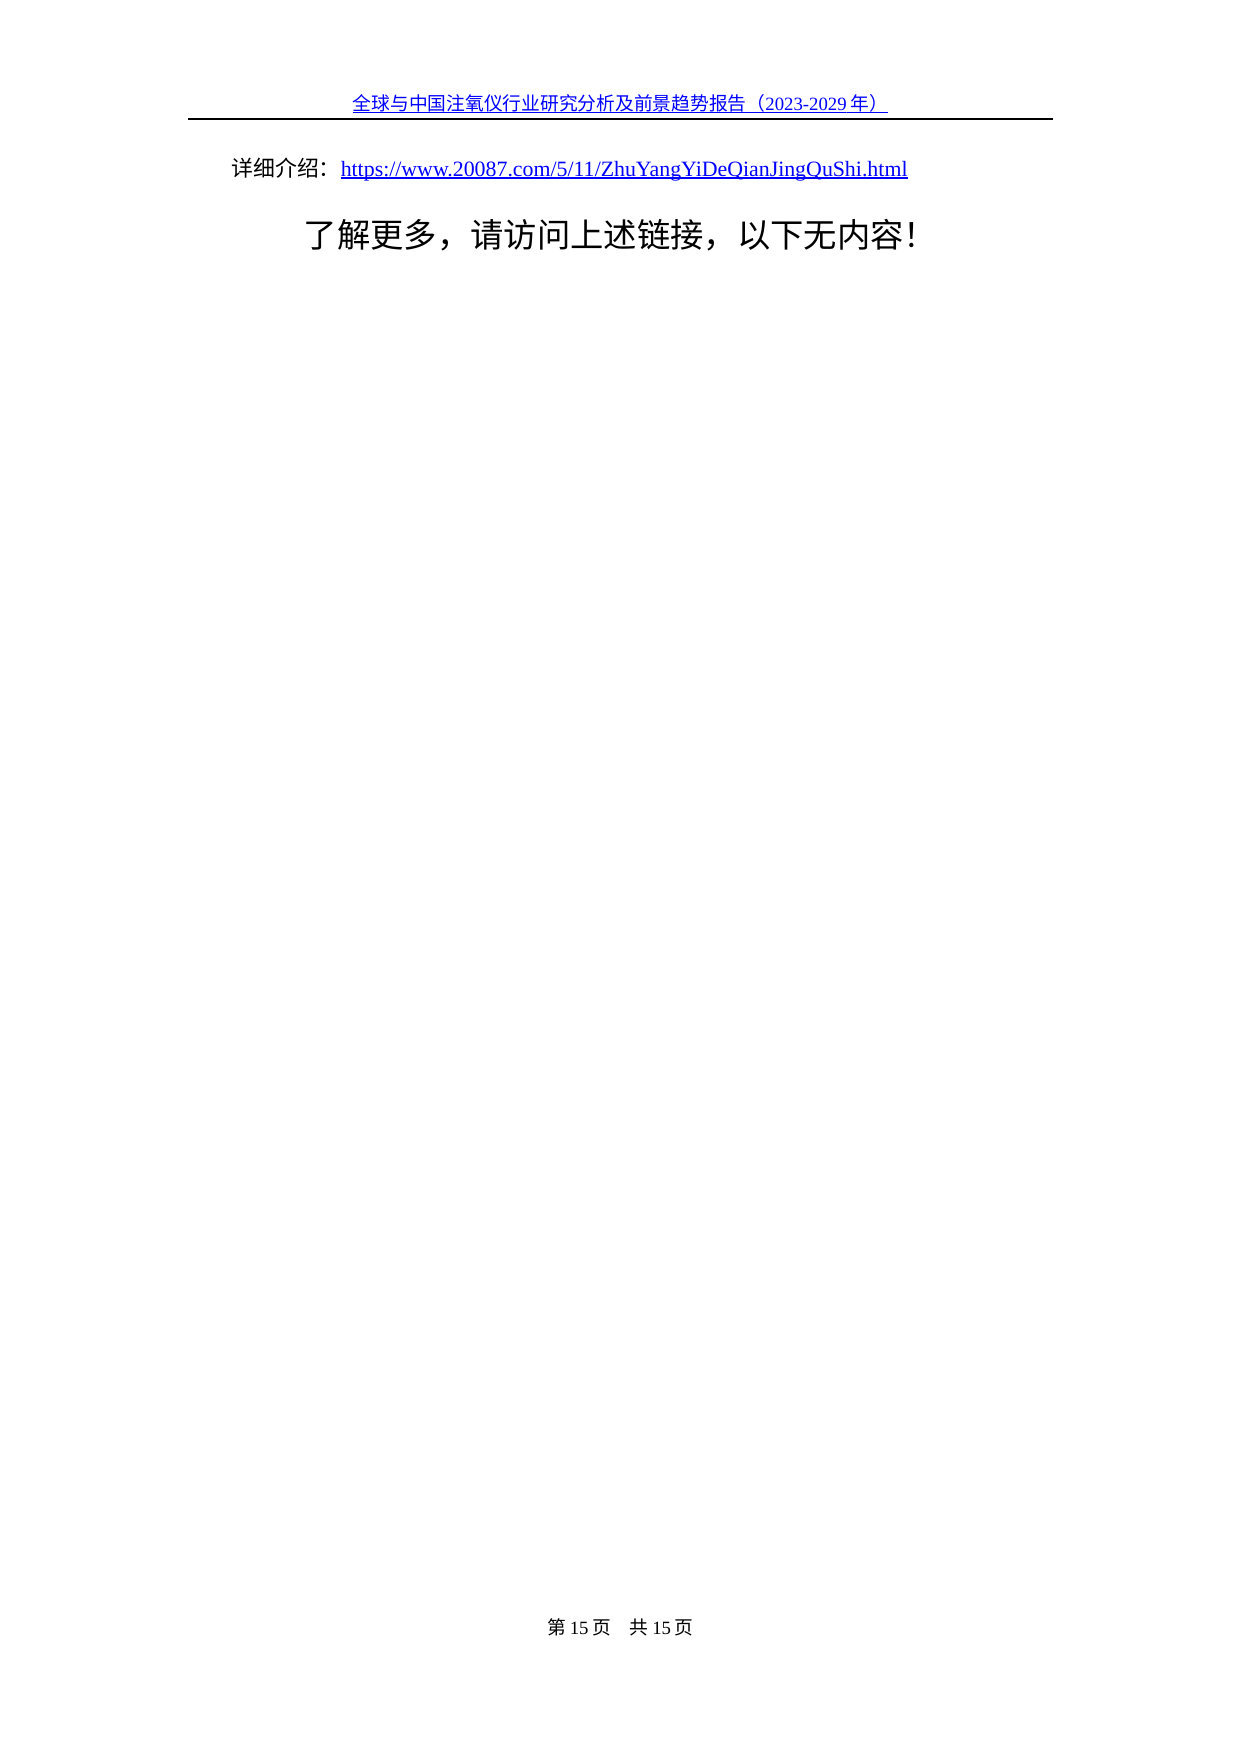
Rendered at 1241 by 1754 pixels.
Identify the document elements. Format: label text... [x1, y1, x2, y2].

title 了解更多，请访问上述链接，以下无内容！ [187, 200, 1053, 265]
text 详细介绍：https://www.20087.com/5/11/ZhuYangYiDeQianJingQuShi.html [187, 150, 1053, 183]
